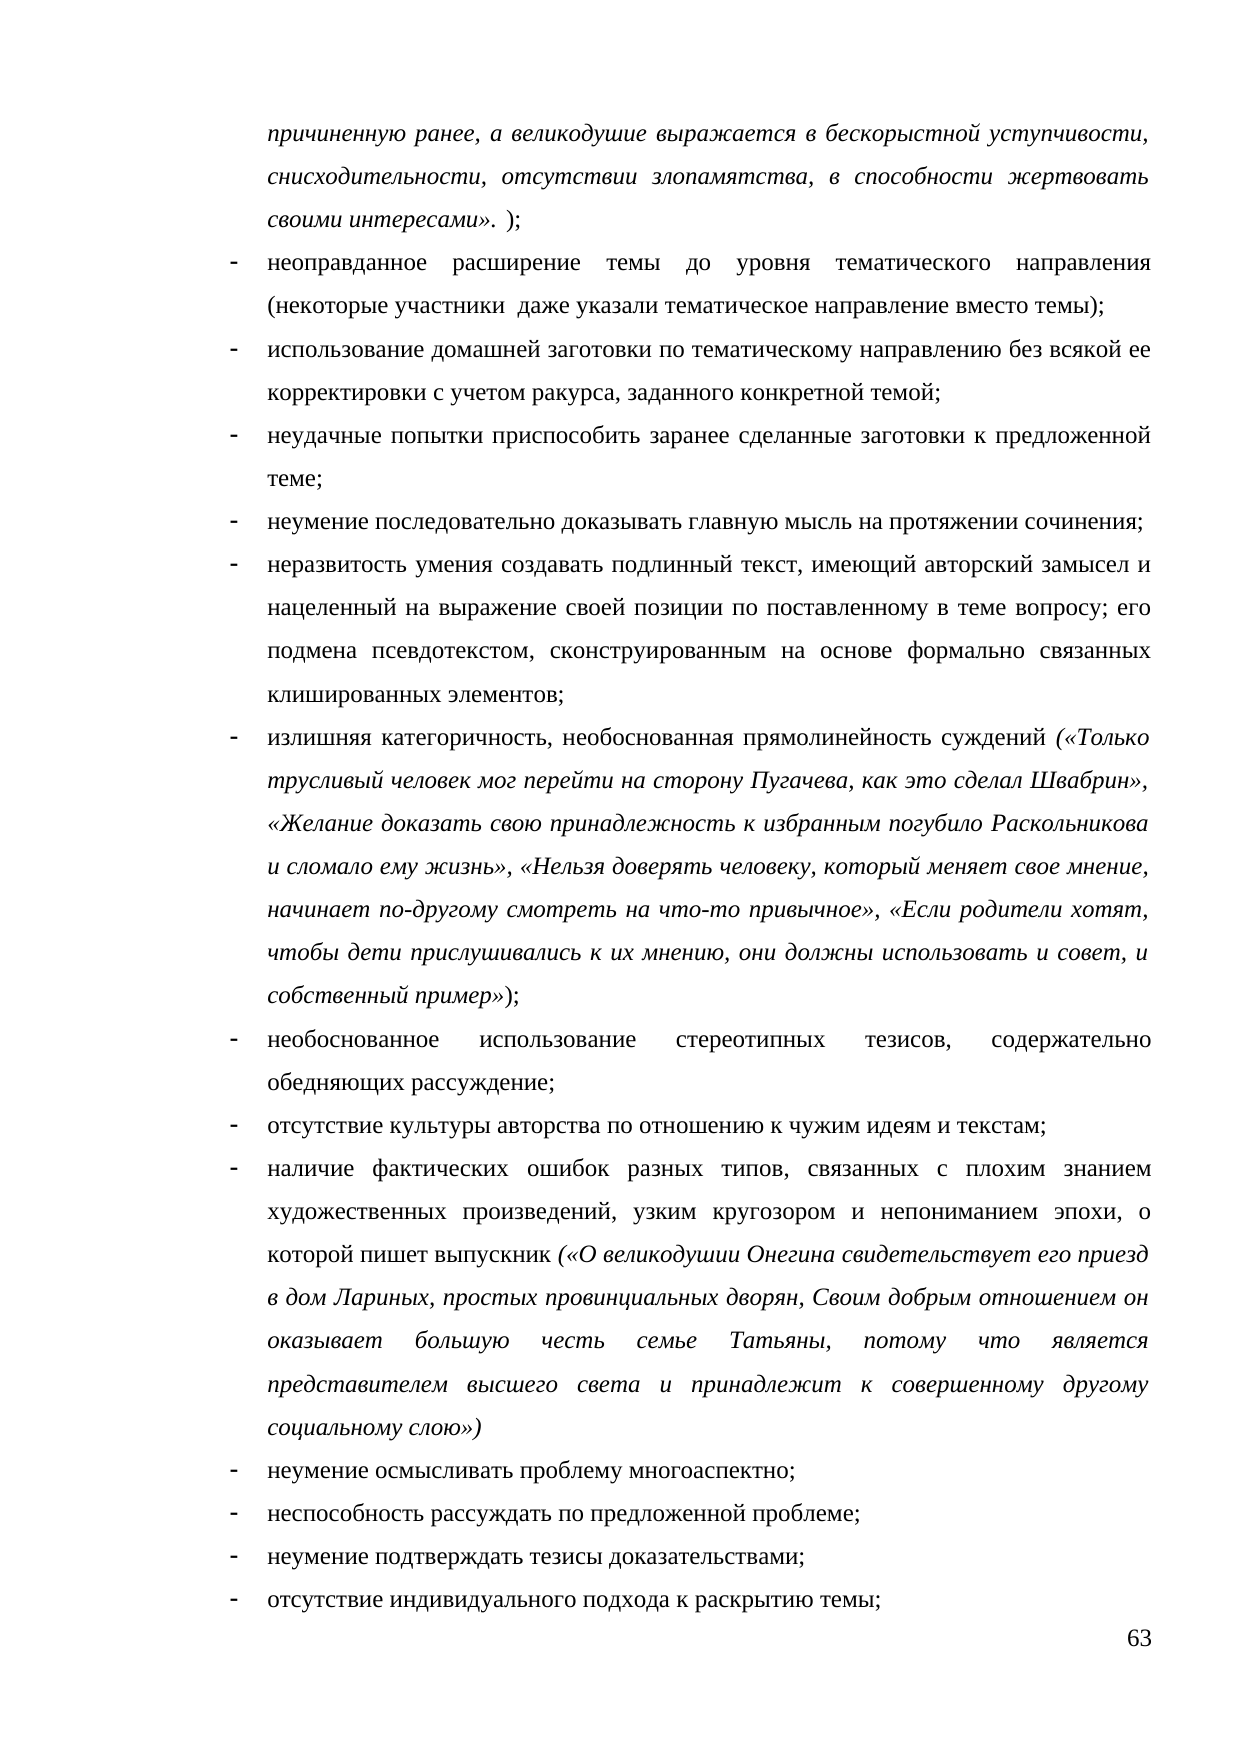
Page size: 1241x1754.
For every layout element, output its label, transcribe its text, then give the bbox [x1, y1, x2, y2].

list неумение осмысливать проблему многоаспектно; [229, 1455, 1152, 1484]
list отсутствие культуры авторства по отношению к чужим идеям и текстам; [229, 1110, 1152, 1139]
list неудачные попытки приспособить заранее сделанные заготовки к предложенной теме; [229, 420, 1152, 492]
list неспособность рассуждать по предложенной проблеме; [229, 1498, 1152, 1527]
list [229, 118, 1152, 233]
list отсутствие индивидуального подхода к раскрытию темы; [229, 1584, 1152, 1613]
list неумение последовательно доказывать главную мысль на протяжении сочинения; [229, 506, 1152, 535]
list неразвитость умения создавать подлинный текст, имеющий авторский замысел и нацеленный на выражение своей позиции по поставленному в теме вопросу; его подмена псевдотекстом, сконструированным на основе формально связанных клишированных элементов; [229, 549, 1152, 707]
list неоправданное расширение темы до уровня тематического направления (некоторые участники даже указали тематическое направление вместо темы); [229, 247, 1152, 319]
list необоснованное использование стереотипных тезисов, содержательно обедняющих рассуждение; [229, 1024, 1152, 1096]
list неумение подтверждать тезисы доказательствами; [229, 1541, 1152, 1570]
list наличие фактических ошибок разных типов, связанных с плохим знанием художественных произведений, узким кругозором и непониманием эпохи, о которой пишет выпускник («О великодушии Онегина свидетельствует его приезд в дом Лариных, простых провинциальных дворян, Своим добрым отношением он оказывает большую честь семье Татьяны, потому что является представителем высшего света и принадлежит к совершенному другому социальному слою») [229, 1153, 1152, 1441]
list излишняя категоричность, необоснованная прямолинейность суждений («Только трусливый человек мог перейти на сторону Пугачева, как это сделал Швабрин», «Желание доказать свою принадлежность к избранным погубило Раскольникова и сломало ему жизнь», «Нельзя доверять человеку, который меняет свое мнение, начинает по-другому смотреть на что-то привычное», «Если родители хотят, чтобы дети прислушивались к их мнению, они должны использовать и совет, и собственный пример»); [229, 722, 1152, 1009]
list использование домашней заготовки по тематическому направлению без всякой ее корректировки с учетом ракурса, заданного конкретной темой; [229, 334, 1152, 406]
